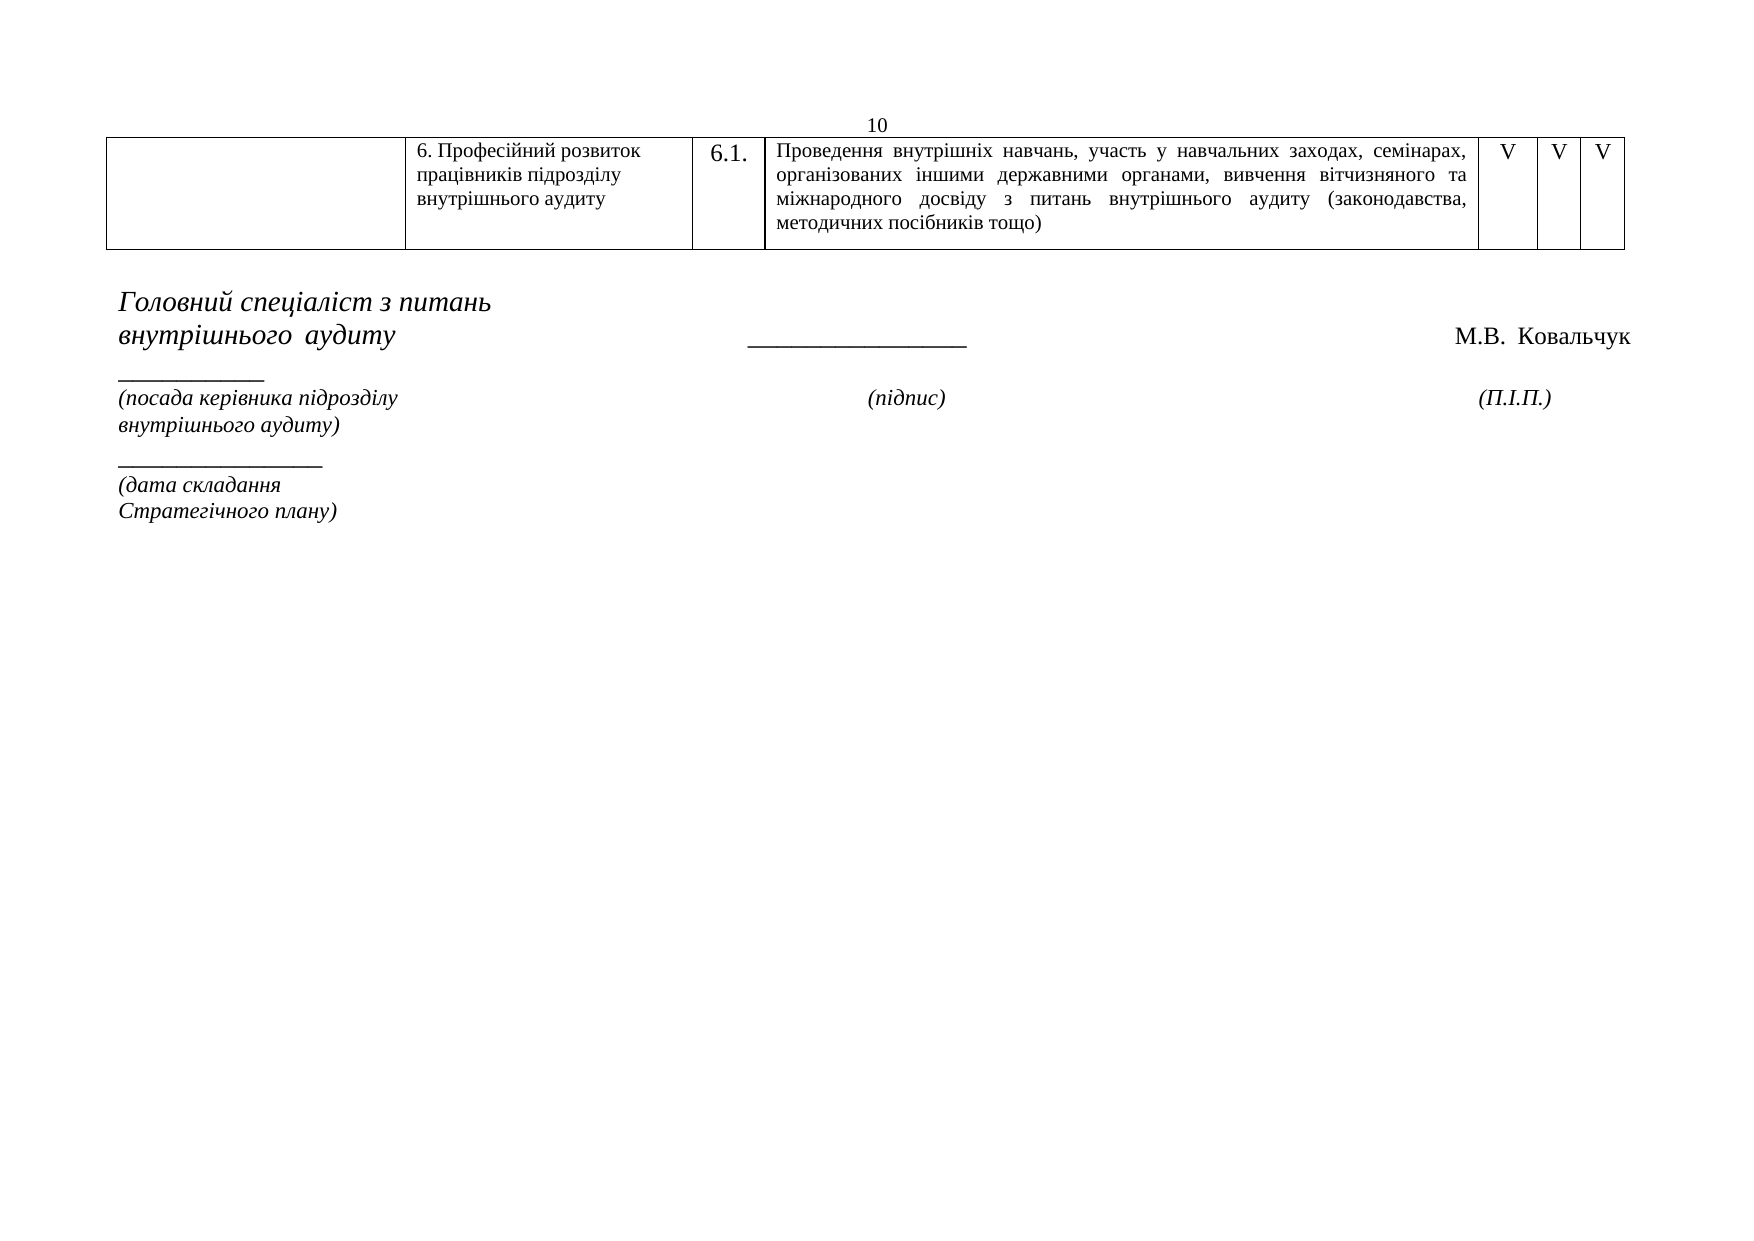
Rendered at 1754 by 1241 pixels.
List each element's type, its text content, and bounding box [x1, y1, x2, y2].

table_cell Проведення внутрішніх навчань, участь у навчальних заходах, семінарах, організованих іншими державними органами, вивчення вітчизняного та міжнародного досвіду з питань внутрішнього аудиту (законодавства, методичних посібників тощо) [766, 138, 1478, 249]
table_cell V [1479, 138, 1537, 249]
text ______________ [118, 437, 1636, 471]
text внутрішнього аудиту _______________ М.В. Ковальчук __________ [118, 317, 1636, 384]
table_cell 6. Професійний розвиток працівників підрозділу внутрішнього аудиту [406, 138, 692, 249]
table_cell V [1538, 138, 1580, 249]
text (дата складання [118, 471, 1636, 497]
table_cell V [1581, 138, 1624, 249]
text внутрішнього аудиту) [118, 411, 1636, 437]
text Головний спеціаліст з питань [118, 284, 1636, 317]
text (посада керівника підрозділу (підпис) (П.І.П.) [118, 384, 1636, 411]
table_cell [107, 138, 405, 249]
table_cell 6.1. [693, 138, 764, 249]
text Стратегічного плану) [118, 497, 1636, 523]
